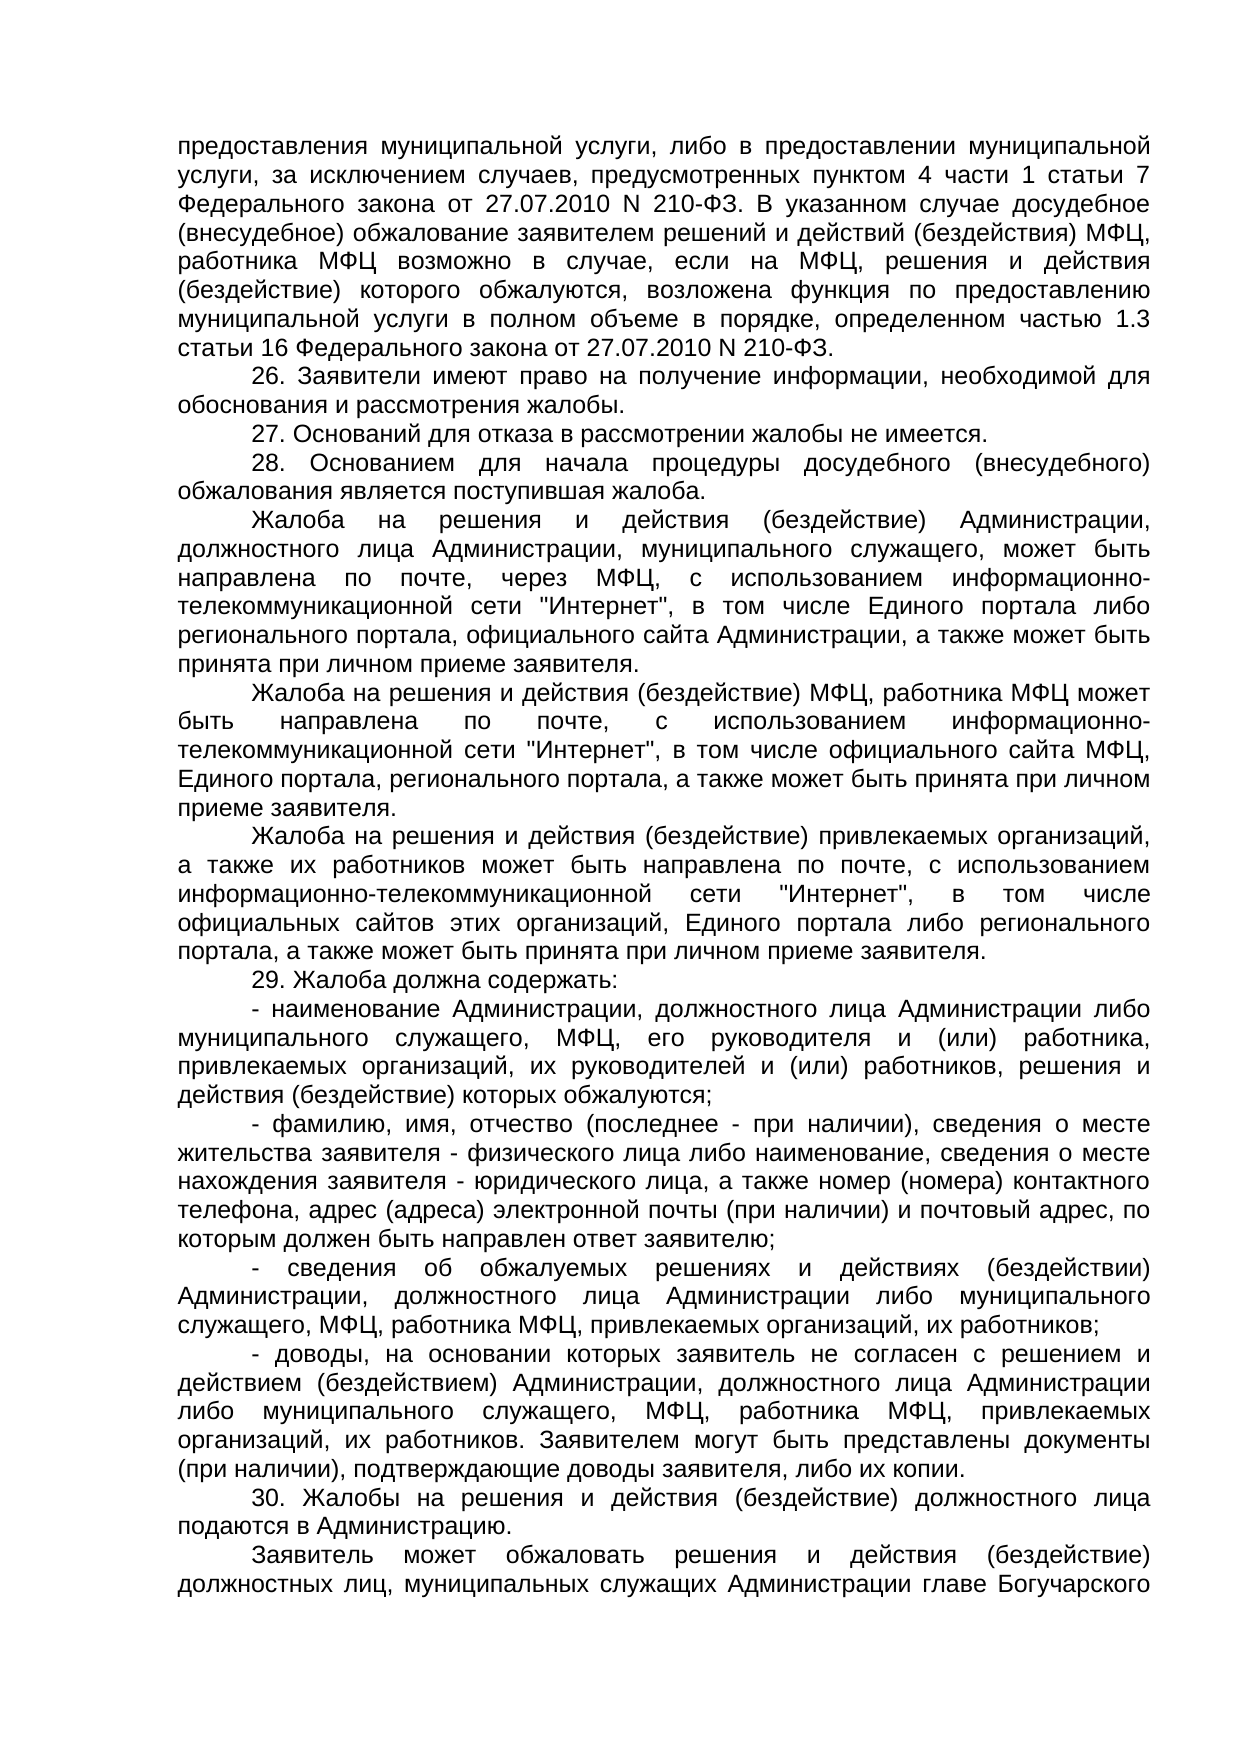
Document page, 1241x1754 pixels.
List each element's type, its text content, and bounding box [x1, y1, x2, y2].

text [177, 1540, 1152, 1597]
text 30. Жалобы на решения и действия (бездействие) должностного лица подаются в Администрацию. [177, 1482, 1152, 1540]
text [177, 131, 1152, 361]
text Жалоба на решения и действия (бездействие) привлекаемых организаций, а также их работников может быть направлена по почте, с использованием информационно-телекоммуникационной сети "Интернет", в том числе официальных сайтов этих организаций, Единого портала либо регионального портала, а также может быть принята при личном приеме заявителя. [177, 821, 1152, 965]
text - фамилию, имя, отчество (последнее - при наличии), сведения о месте жительства заявителя - физического лица либо наименование, сведения о месте нахождения заявителя - юридического лица, а также номер (номера) контактного телефона, адрес (адреса) электронной почты (при наличии) и почтовый адрес, по которым должен быть направлен ответ заявителю; [177, 1109, 1152, 1252]
text 28. Основанием для начала процедуры досудебного (внесудебного) обжалования является поступившая жалоба. [177, 447, 1152, 505]
text - доводы, на основании которых заявитель не согласен с решением и действием (бездействием) Администрации, должностного лица Администрации либо муниципального служащего, МФЦ, работника МФЦ, привлекаемых организаций, их работников. Заявителем могут быть представлены документы (при наличии), подтверждающие доводы заявителя, либо их копии. [177, 1339, 1152, 1482]
text 26. Заявители имеют право на получение информации, необходимой для обоснования и рассмотрения жалобы. [177, 361, 1152, 419]
text 29. Жалоба должна содержать: [177, 965, 1152, 994]
text - наименование Администрации, должностного лица Администрации либо муниципального служащего, МФЦ, его руководителя и (или) работника, привлекаемых организаций, их руководителей и (или) работников, решения и действия (бездействие) которых обжалуются; [177, 994, 1152, 1109]
text - сведения об обжалуемых решениях и действиях (бездействии) Администрации, должностного лица Администрации либо муниципального служащего, МФЦ, работника МФЦ, привлекаемых организаций, их работников; [177, 1252, 1152, 1339]
text 27. Оснований для отказа в рассмотрении жалобы не имеется. [177, 419, 1152, 447]
text Жалоба на решения и действия (бездействие) Администрации, должностного лица Администрации, муниципального служащего, может быть направлена по почте, через МФЦ, с использованием информационно-телекоммуникационной сети "Интернет", в том числе Единого портала либо регионального портала, официального сайта Администрации, а также может быть принята при личном приеме заявителя. [177, 505, 1152, 677]
text Жалоба на решения и действия (бездействие) МФЦ, работника МФЦ может быть направлена по почте, с использованием информационно-телекоммуникационной сети "Интернет", в том числе официального сайта МФЦ, Единого портала, регионального портала, а также может быть принята при личном приеме заявителя. [177, 677, 1152, 821]
